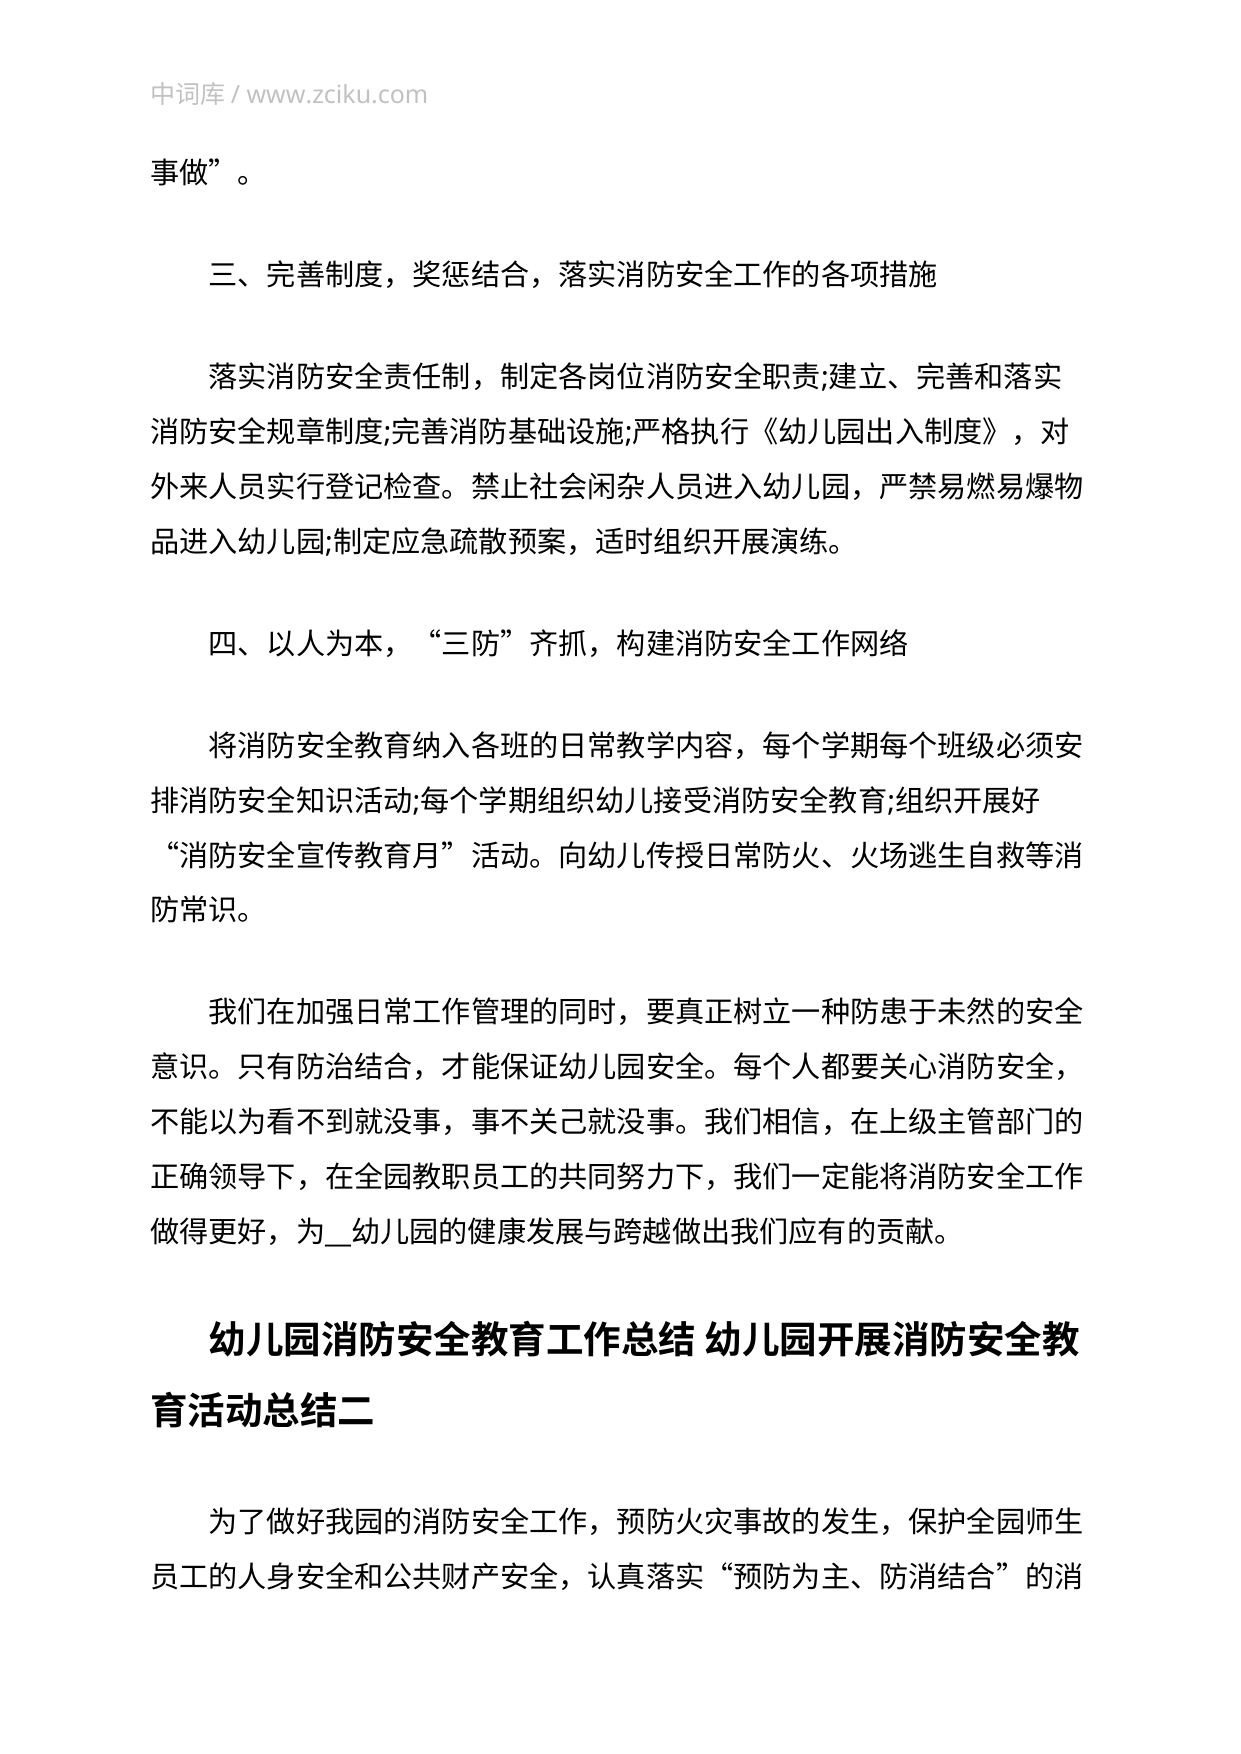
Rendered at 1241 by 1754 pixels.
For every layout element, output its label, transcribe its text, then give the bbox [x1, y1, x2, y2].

text 落实消防安全责任制，制定各岗位消防安全职责;建立、完善和落实消防安全规章制度;完善消防基础设施;严格执行《幼儿园出入制度》，对外来人员实行登记检查。禁止社会闲杂人员进入幼儿园，严禁易燃易爆物品进入幼儿园;制定应急疏散预案，适时组织开展演练。 [150, 353, 1090, 561]
text 将消防安全教育纳入各班的日常教学内容，每个学期每个班级必须安排消防安全知识活动;每个学期组织幼儿接受消防安全教育;组织开展好“消防安全宣传教育月”活动。向幼儿传授日常防火、火场逃生自救等消防常识。 [150, 722, 1090, 929]
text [150, 1498, 1090, 1595]
text 幼儿园消防安全教育工作总结 幼儿园开展消防安全教育活动总结二 [150, 1310, 1090, 1435]
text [150, 150, 1090, 192]
text 四、以人为本，“三防”齐抓，构建消防安全工作网络 [150, 620, 1090, 663]
text 我们在加强日常工作管理的同时，要真正树立一种防患于未然的安全意识。只有防治结合，才能保证幼儿园安全。每个人都要关心消防安全，不能以为看不到就没事，事不关己就没事。我们相信，在上级主管部门的正确领导下，在全园教职员工的共同努力下，我们一定能将消防安全工作做得更好，为__幼儿园的健康发展与跨越做出我们应有的贡献。 [150, 989, 1090, 1251]
text 三、完善制度，奖惩结合，落实消防安全工作的各项措施 [150, 252, 1090, 294]
